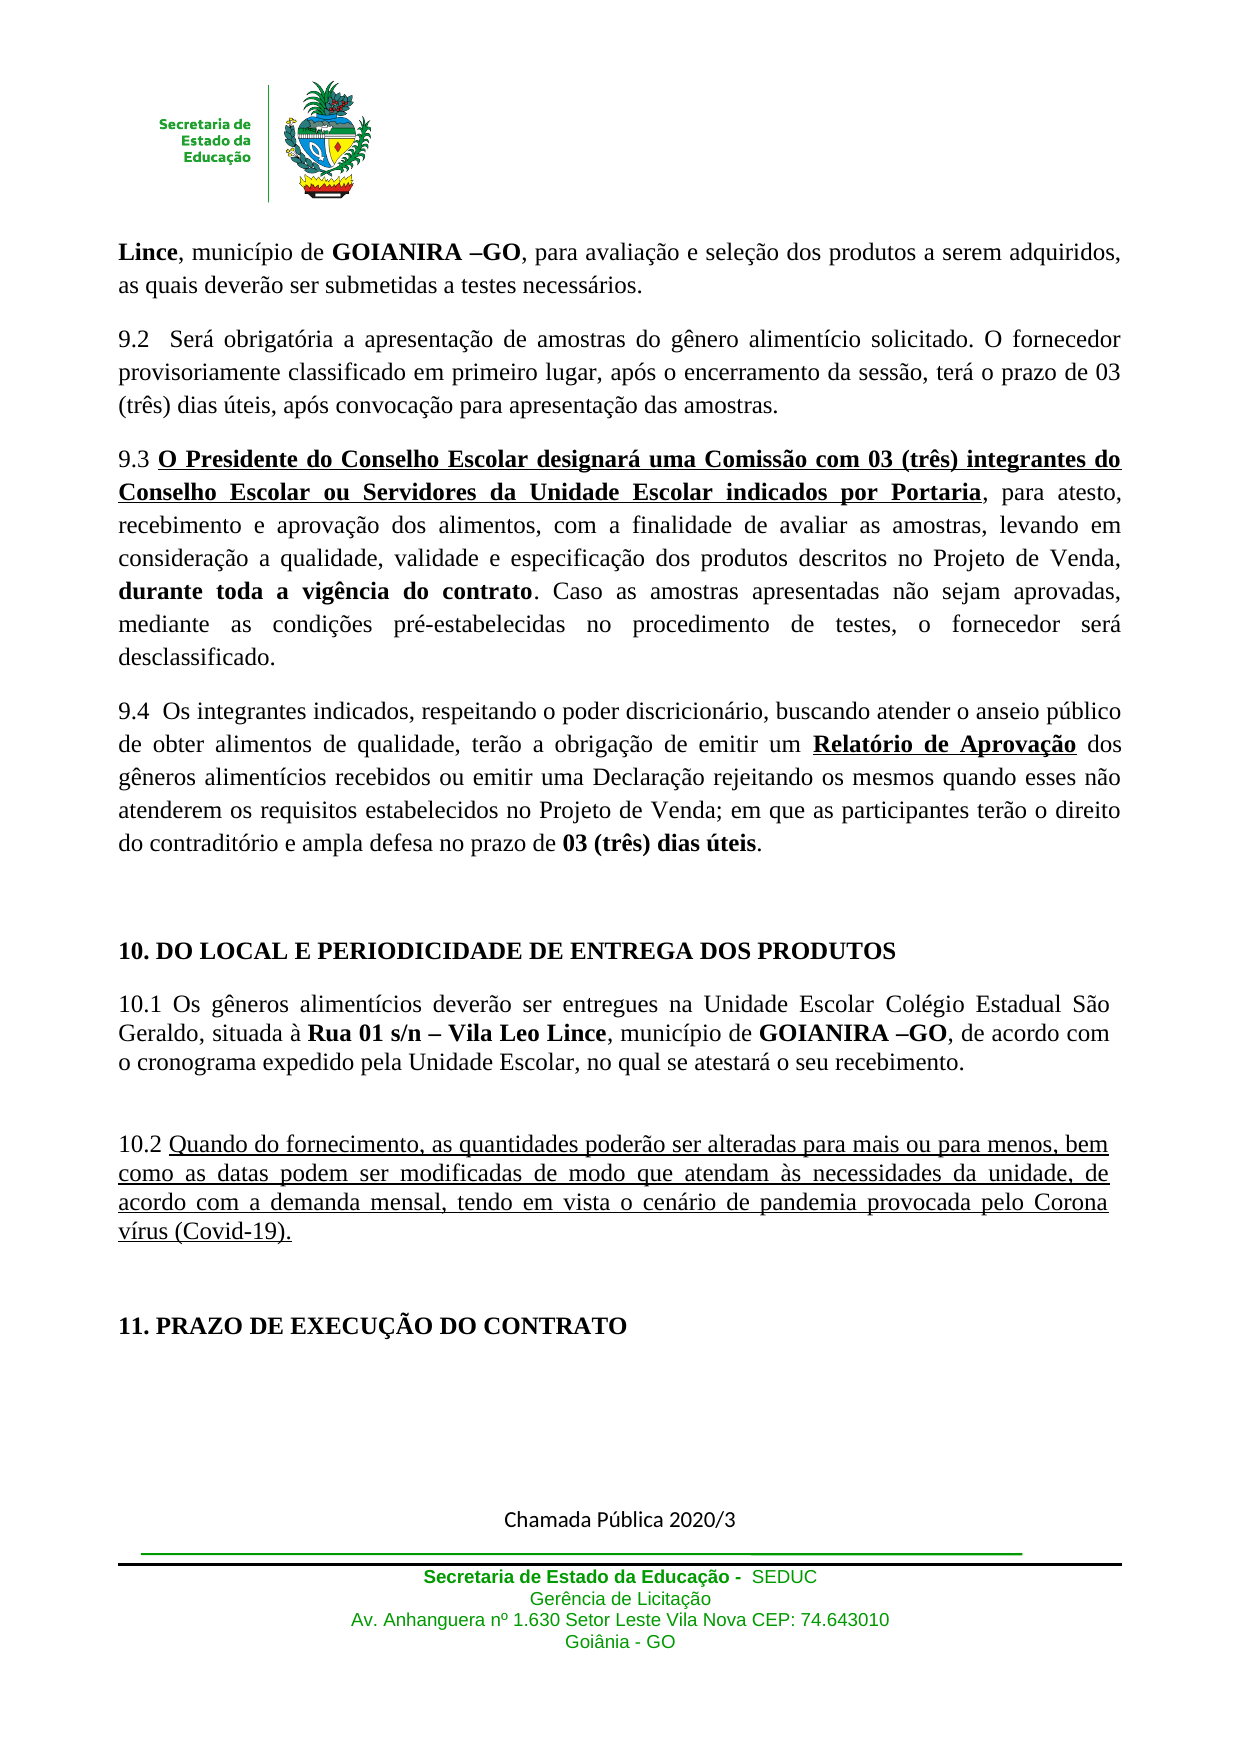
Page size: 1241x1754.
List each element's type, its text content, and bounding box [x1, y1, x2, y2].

text 11. PRAZO DE EXECUÇÃO DO CONTRATO [118, 1311, 1122, 1340]
text 10.1 Os gêneros alimentícios deverão ser entregues na Unidade Escolar Colégio Estadual São Geraldo, situada à Rua 01 s/n – Vila Leo Lince, município de GOIANIRA –GO, de acordo com o cronograma expedido pela Unidade Escolar, no qual se atestará o seu recebimento. [118, 989, 1110, 1076]
text 9.4 Os integrantes indicados, respeitando o poder discricionário, buscando atender o anseio público de obter alimentos de qualidade, terão a obrigação de emitir um Relatório de Aprovação dos gêneros alimentícios recebidos ou emitir uma Declaração rejeitando os mesmos quando esses não atenderem os requisitos estabelecidos no Projeto de Venda; em que as participantes terão o direito do contraditório e ampla defesa no prazo de 03 (três) dias úteis. [118, 696, 1122, 857]
text 9.3 O Presidente do Conselho Escolar designará uma Comissão com 03 (três) integrantes do Conselho Escolar ou Servidores da Unidade Escolar indicados por Portaria, para atesto, recebimento e aprovação dos alimentos, com a finalidade de avaliar as amostras, levando em consideração a qualidade, validade e especificação dos produtos descritos no Projeto de Venda, durante toda a vigência do contrato. Caso as amostras apresentadas não sejam aprovadas, mediante as condições pré-estabelecidas no procedimento de testes, o fornecedor será desclassificado. [118, 444, 1122, 671]
text 10. DO LOCAL E PERIODICIDADE DE ENTREGA DOS PRODUTOS [118, 936, 1118, 964]
picture [118, 73, 412, 210]
text 9.2 Será obrigatória a apresentação de amostras do gênero alimentício solicitado. O fornecedor provisoriamente classificado em primeiro lugar, após o encerramento da sessão, terá o prazo de 03 (três) dias úteis, após convocação para apresentação das amostras. [118, 324, 1122, 419]
text 10.2 Quando do fornecimento, as quantidades poderão ser alteradas para mais ou para menos, bem como as datas podem ser modificadas de modo que atendam às necessidades da unidade, de acordo com a demanda mensal, tendo em vista o cenário de pandemia provocada pelo Corona vírus (Covid-19). [118, 1185, 1110, 1244]
text 10.2 Quando do fornecimento, as quantidades poderão ser alteradas para mais ou para menos, bem como as datas podem ser modificadas de modo que atendam às necessidades da unidade, de acordo com a demanda mensal, tendo em vista o cenário de pandemia provocada pelo Corona vírus (Covid-19). [118, 1129, 1110, 1183]
